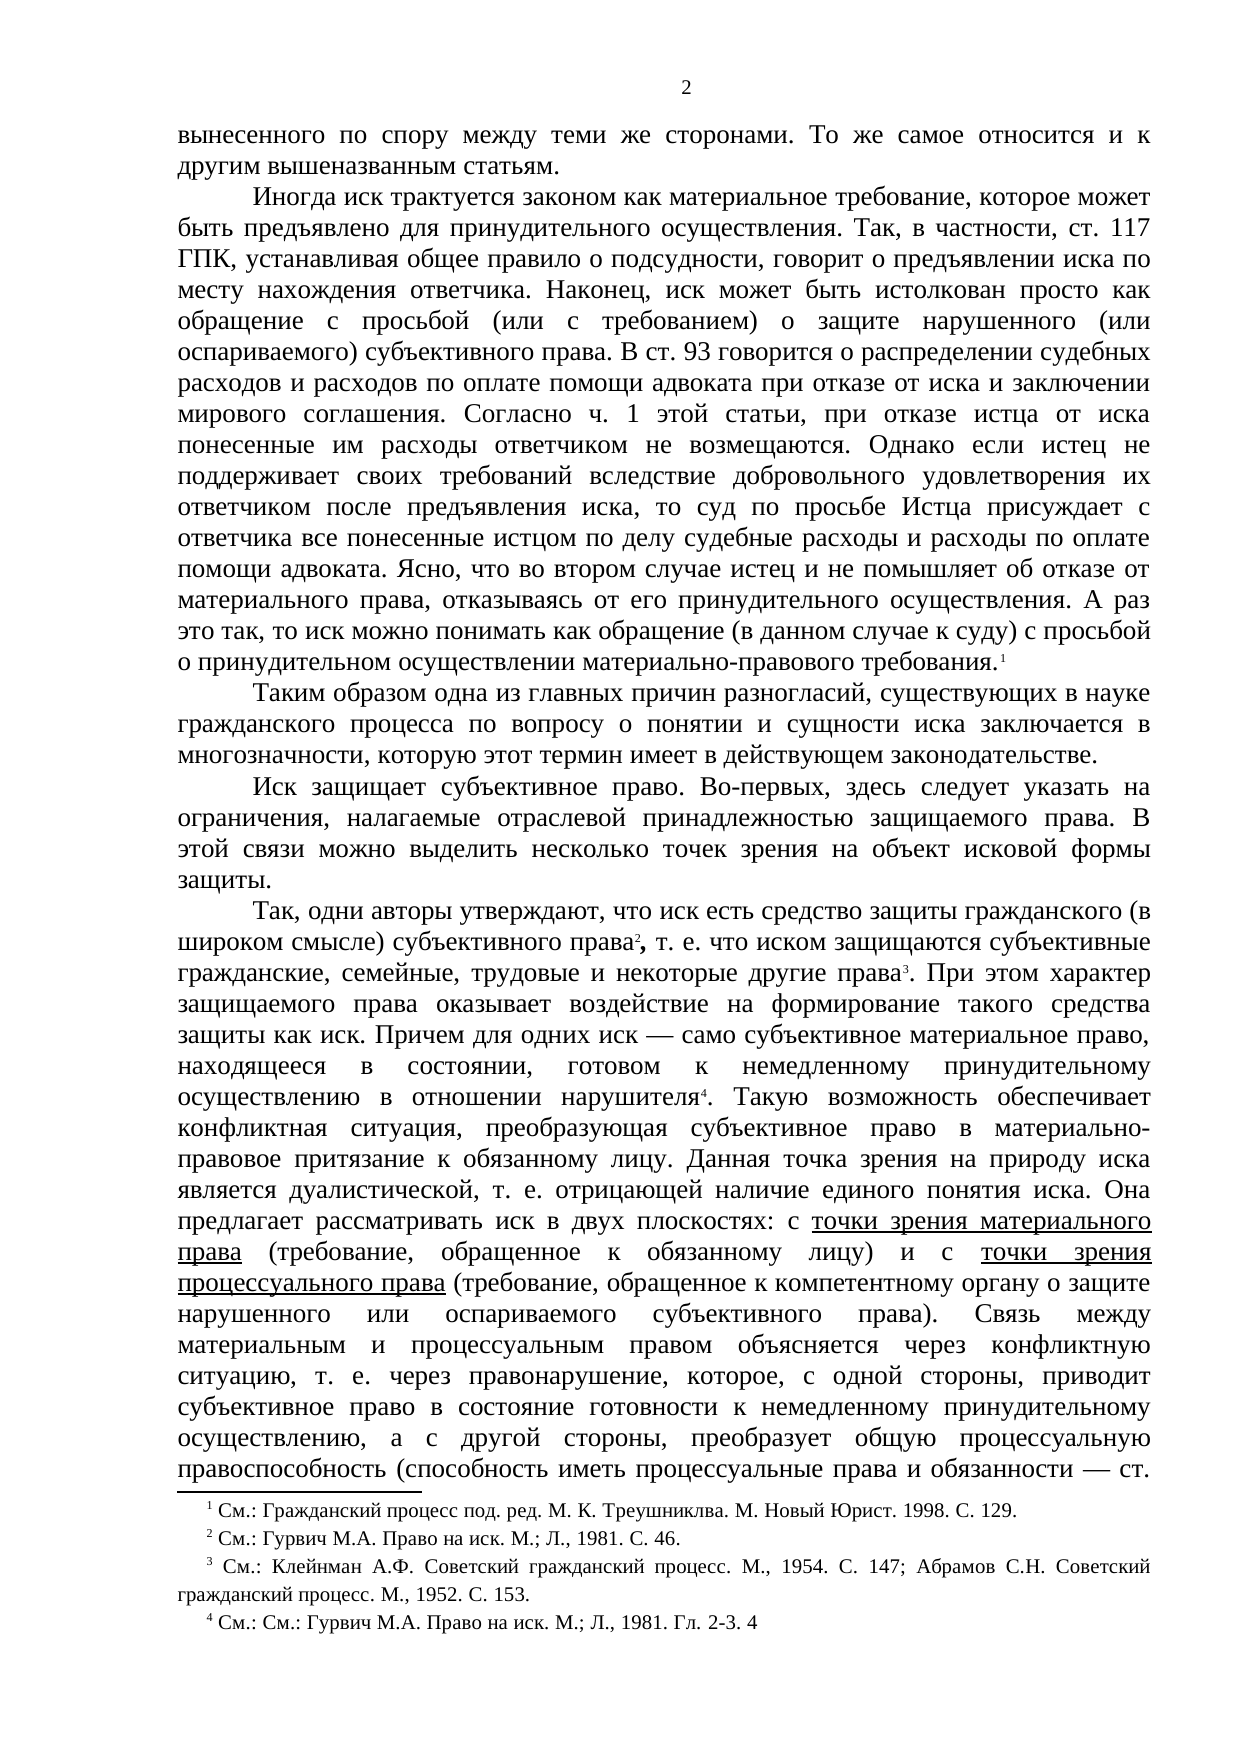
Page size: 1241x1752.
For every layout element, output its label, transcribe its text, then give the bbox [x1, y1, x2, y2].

text Иногда иск трактуется законом как материальное требование, которое может быть предъявлено для принудительного осуществления. Так, в частности, ст. 117 ГПК, устанавливая общее правило о подсудности, говорит о предъявлении иска по месту нахождения ответчика. Наконец, иск может быть истолкован просто как обращение с просьбой (или с требованием) о защите нарушенного (или оспариваемого) субъективного права. В ст. 93 говорится о распределении судебных расходов и расходов по оплате помощи адвоката при отказе от иска и заключении мирового соглашения. Согласно ч. 1 этой статьи, при отказе истца от иска понесенные им расходы ответчиком не возмещаются. Однако если истец не поддерживает своих требований вследствие добровольного удовлетворения их ответчиком после предъявления иска, то суд по просьбе Истца присуждает с ответчика все понесенные истцом по делу судебные расходы и расходы по оплате помощи адвоката. Ясно, что во втором случае истец и не помышляет об отказе от материального права, отказываясь от его принудительного осуществления. А раз это так, то иск можно понимать как обращение (в данном случае к суду) с просьбой о принудительном осуществлении материально-правового требования. [177, 180, 1152, 677]
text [177, 118, 1152, 180]
text Иск защищает субъективное право. Во-первых, здесь следует указать на ограничения, налагаемые отраслевой принадлежностью защищаемого права. В этой связи можно выделить несколько точек зрения на объект исковой формы защиты. [177, 770, 1152, 894]
text Таким образом одна из главных причин разногласий, существующих в науке гражданского процесса по вопросу о понятии и сущности иска заключается в многозначности, которую этот термин имеет в действующем законодательстве. [177, 677, 1152, 770]
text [177, 894, 1152, 1484]
